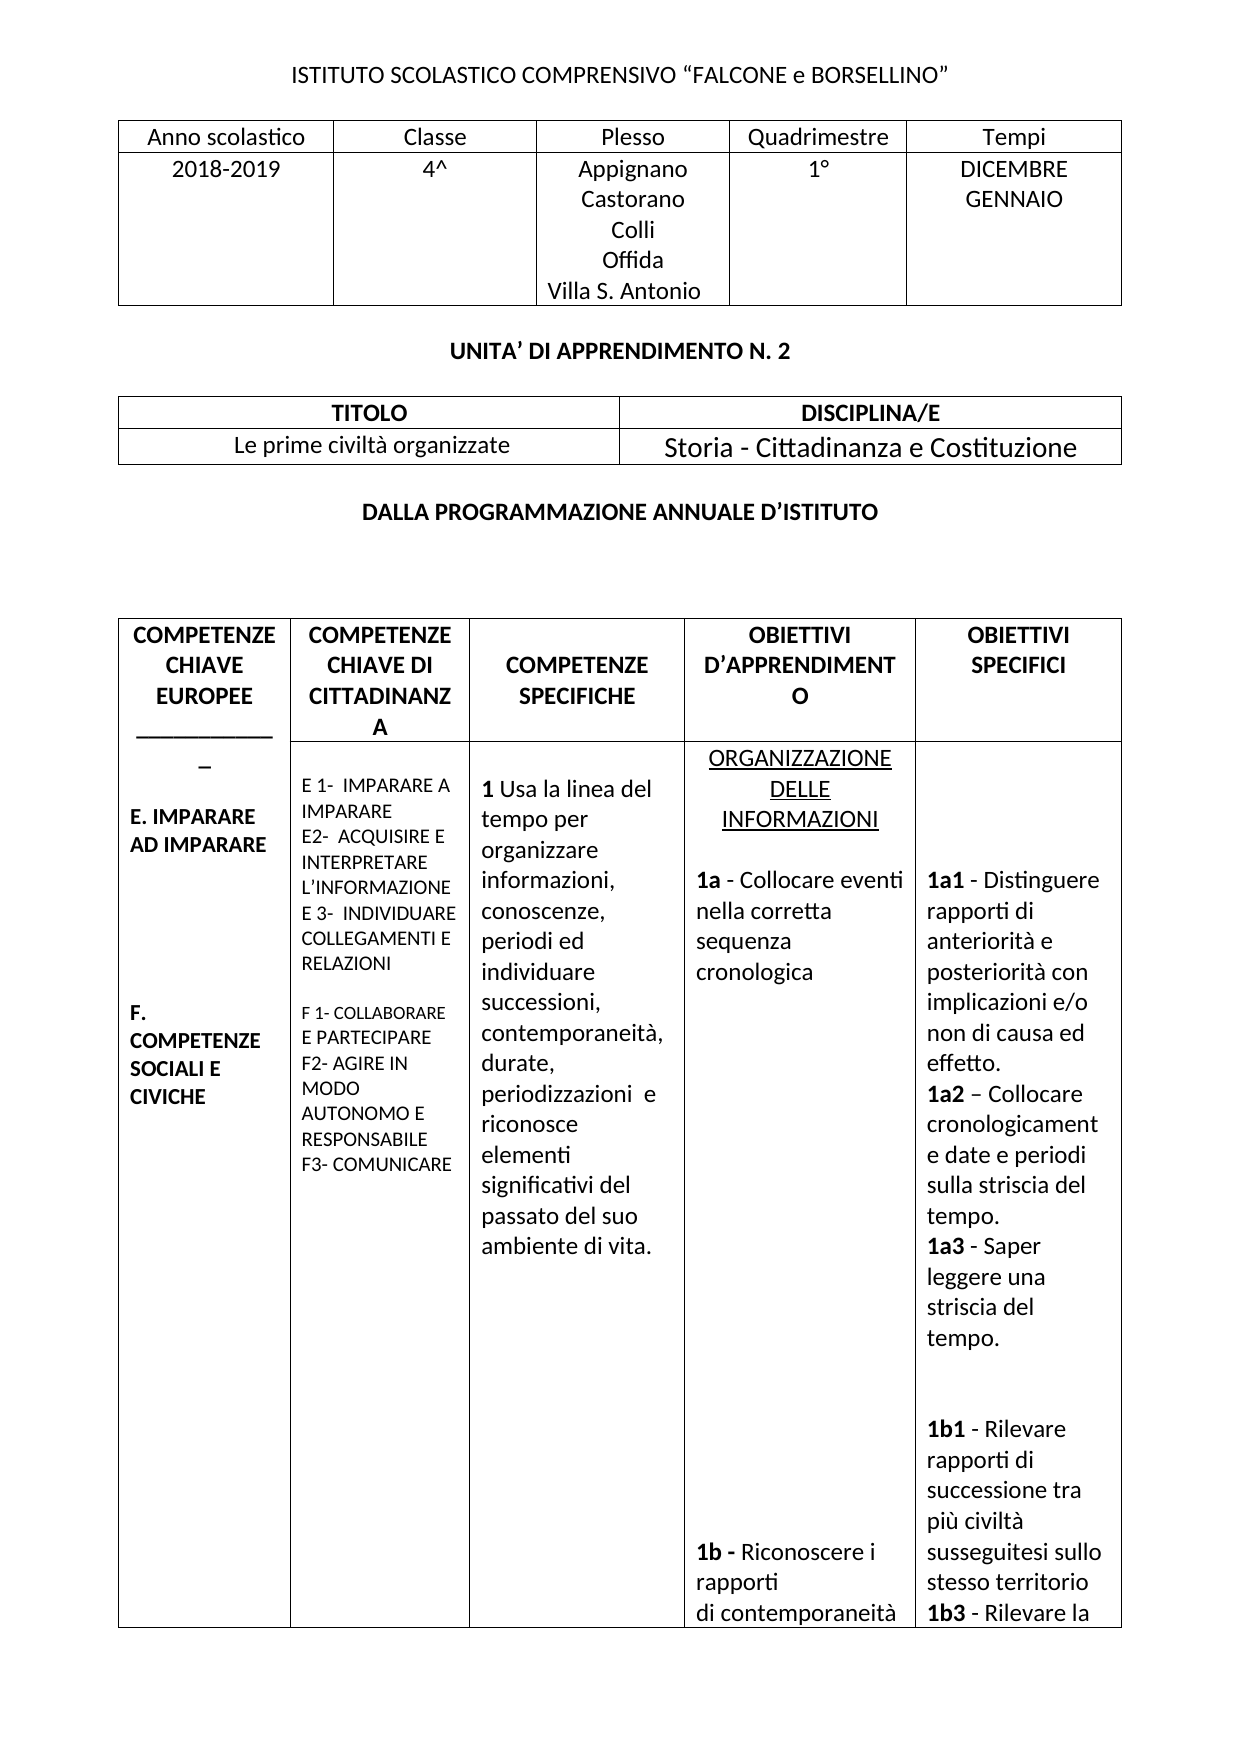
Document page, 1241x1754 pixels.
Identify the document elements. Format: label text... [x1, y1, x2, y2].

table_cell Appignano Castorano Colli Offida Villa S. Antonio [537, 153, 729, 305]
table_header DISCIPLINA/E [620, 397, 1121, 428]
text ISTITUTO SCOLASTICO COMPRENSIVO “FALCONE e BORSELLINO” [118, 59, 1122, 89]
table_header Classe [334, 121, 536, 152]
table_header Plesso [537, 121, 729, 152]
text UNITA’ DI APPRENDIMENTO N. 2 [118, 335, 1122, 366]
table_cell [291, 742, 469, 1627]
table_cell Le prime civiltà organizzate [119, 429, 619, 464]
table_cell Storia - Cittadinanza e Costituzione [620, 429, 1121, 464]
table_cell DICEMBRE GENNAIO [907, 153, 1121, 305]
table_cell 2018-2019 [119, 153, 333, 305]
table_header Tempi [907, 121, 1121, 152]
table_cell 4^ [334, 153, 536, 305]
table_header OBIETTIVI D’APPRENDIMENTO [685, 619, 915, 741]
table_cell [685, 742, 915, 1627]
table_header COMPETENZE CHIAVE DI CITTADINANZA [291, 619, 469, 741]
table_header Anno scolastico [119, 121, 333, 152]
table_cell 1° [730, 153, 906, 305]
table_header TITOLO [119, 397, 619, 428]
table_header Quadrimestre [730, 121, 906, 152]
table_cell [470, 742, 684, 1627]
table_header COMPETENZE SPECIFICHE [470, 619, 684, 741]
table_header COMPETENZE CHIAVE EUROPEE ____________ E. IMPARARE AD IMPARARE F. COMPETENZE SOCIALI E CIVICHE [119, 619, 290, 1627]
table_header OBIETTIVI SPECIFICI [916, 619, 1121, 741]
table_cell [916, 742, 1121, 1627]
text DALLA PROGRAMMAZIONE ANNUALE D’ISTITUTO [118, 496, 1122, 526]
